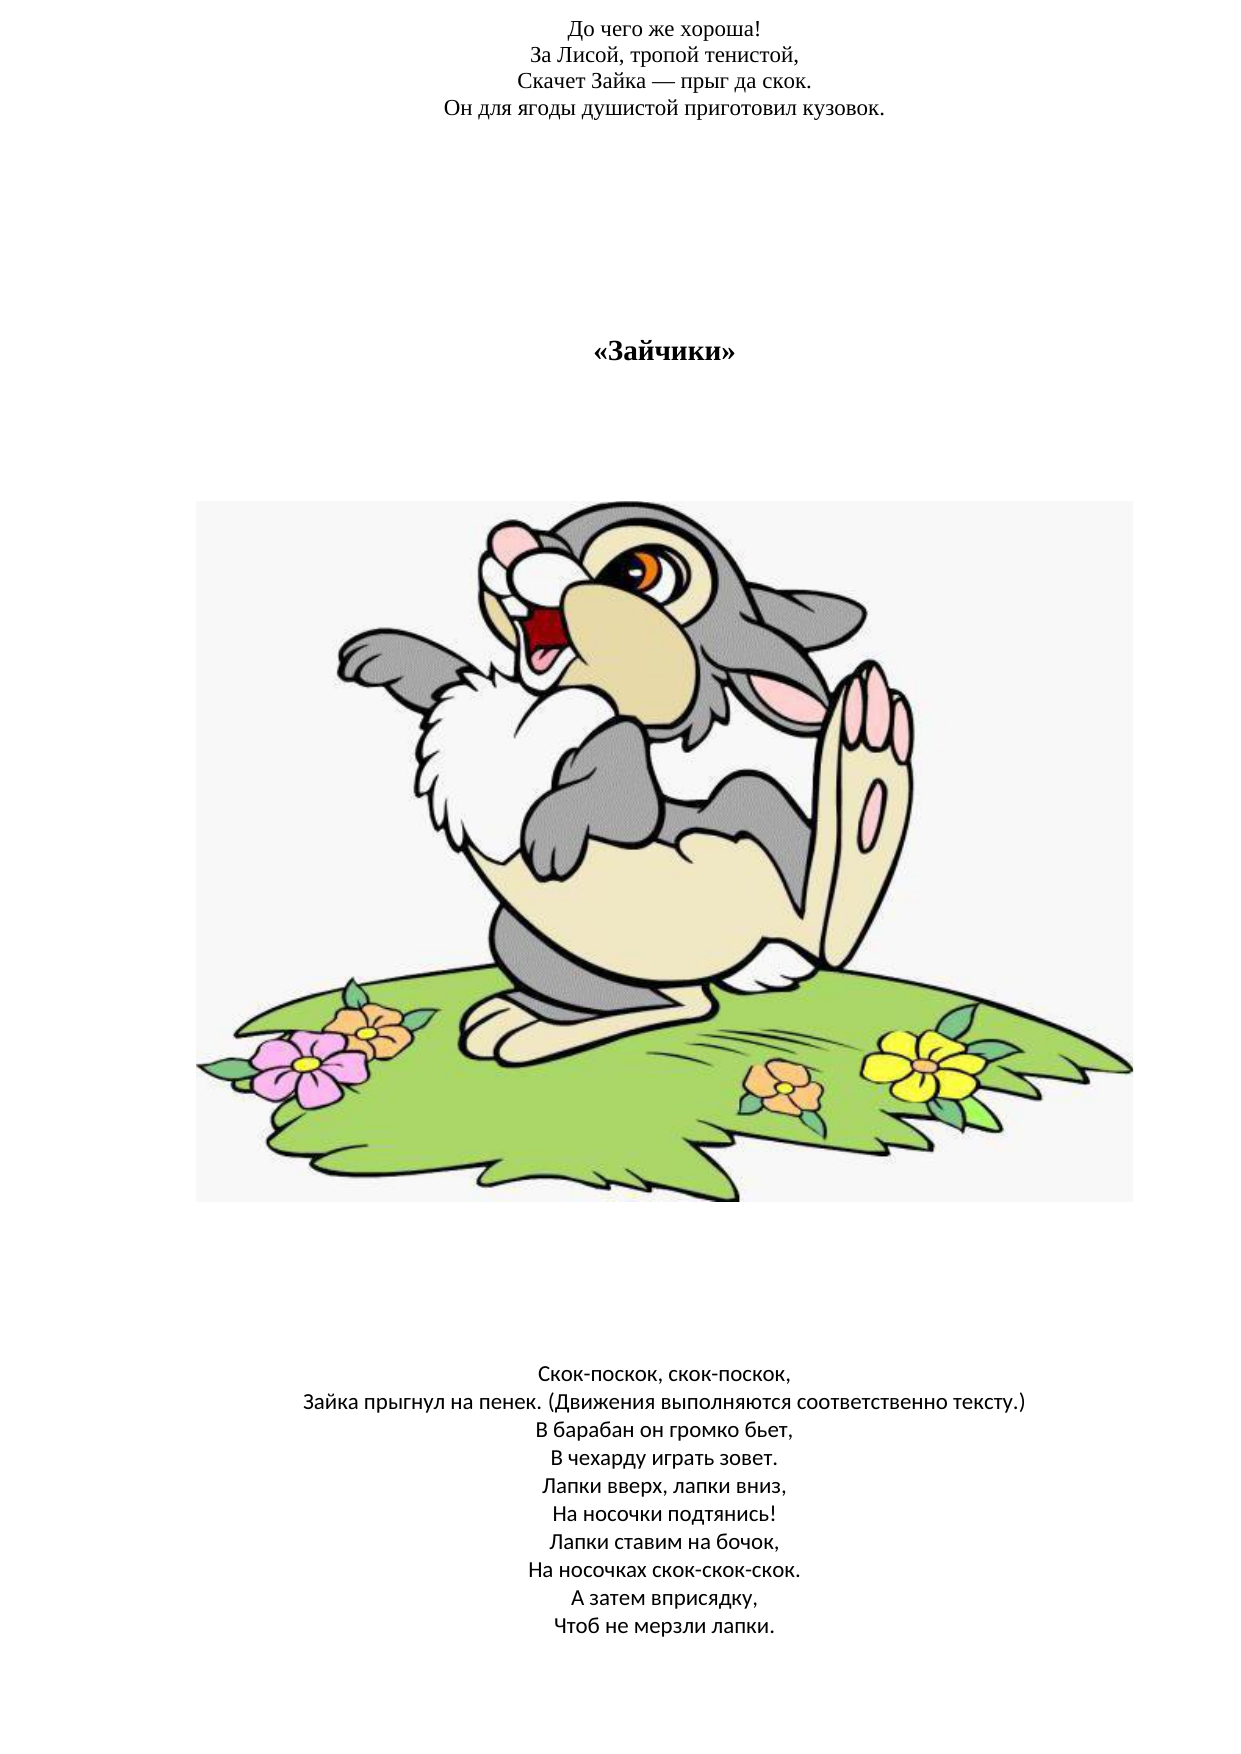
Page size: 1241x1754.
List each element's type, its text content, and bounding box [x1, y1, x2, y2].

text До чего же хороша! За Лисой, тропой тенистой, Скачет Зайка — прыг да скок. Он для ягоды душистой приготовил кузовок. [177, 15, 1152, 120]
text Скок-поскок, скок-поскок, Зайка прыгнул на пенек. (Движения выполняются соответственно тексту.) В барабан он громко бьет, В чехарду играть зовет. [177, 1359, 1152, 1471]
text А затем вприсядку, Чтоб не мерзли лапки. [177, 1583, 1152, 1639]
text «Зайчики» [177, 333, 1152, 367]
text Лапки вверх, лапки вниз, На носочки подтянись! Лапки ставим на бочок, На носочках скок-скок-скок. [177, 1471, 1152, 1583]
picture [195, 501, 1134, 1202]
